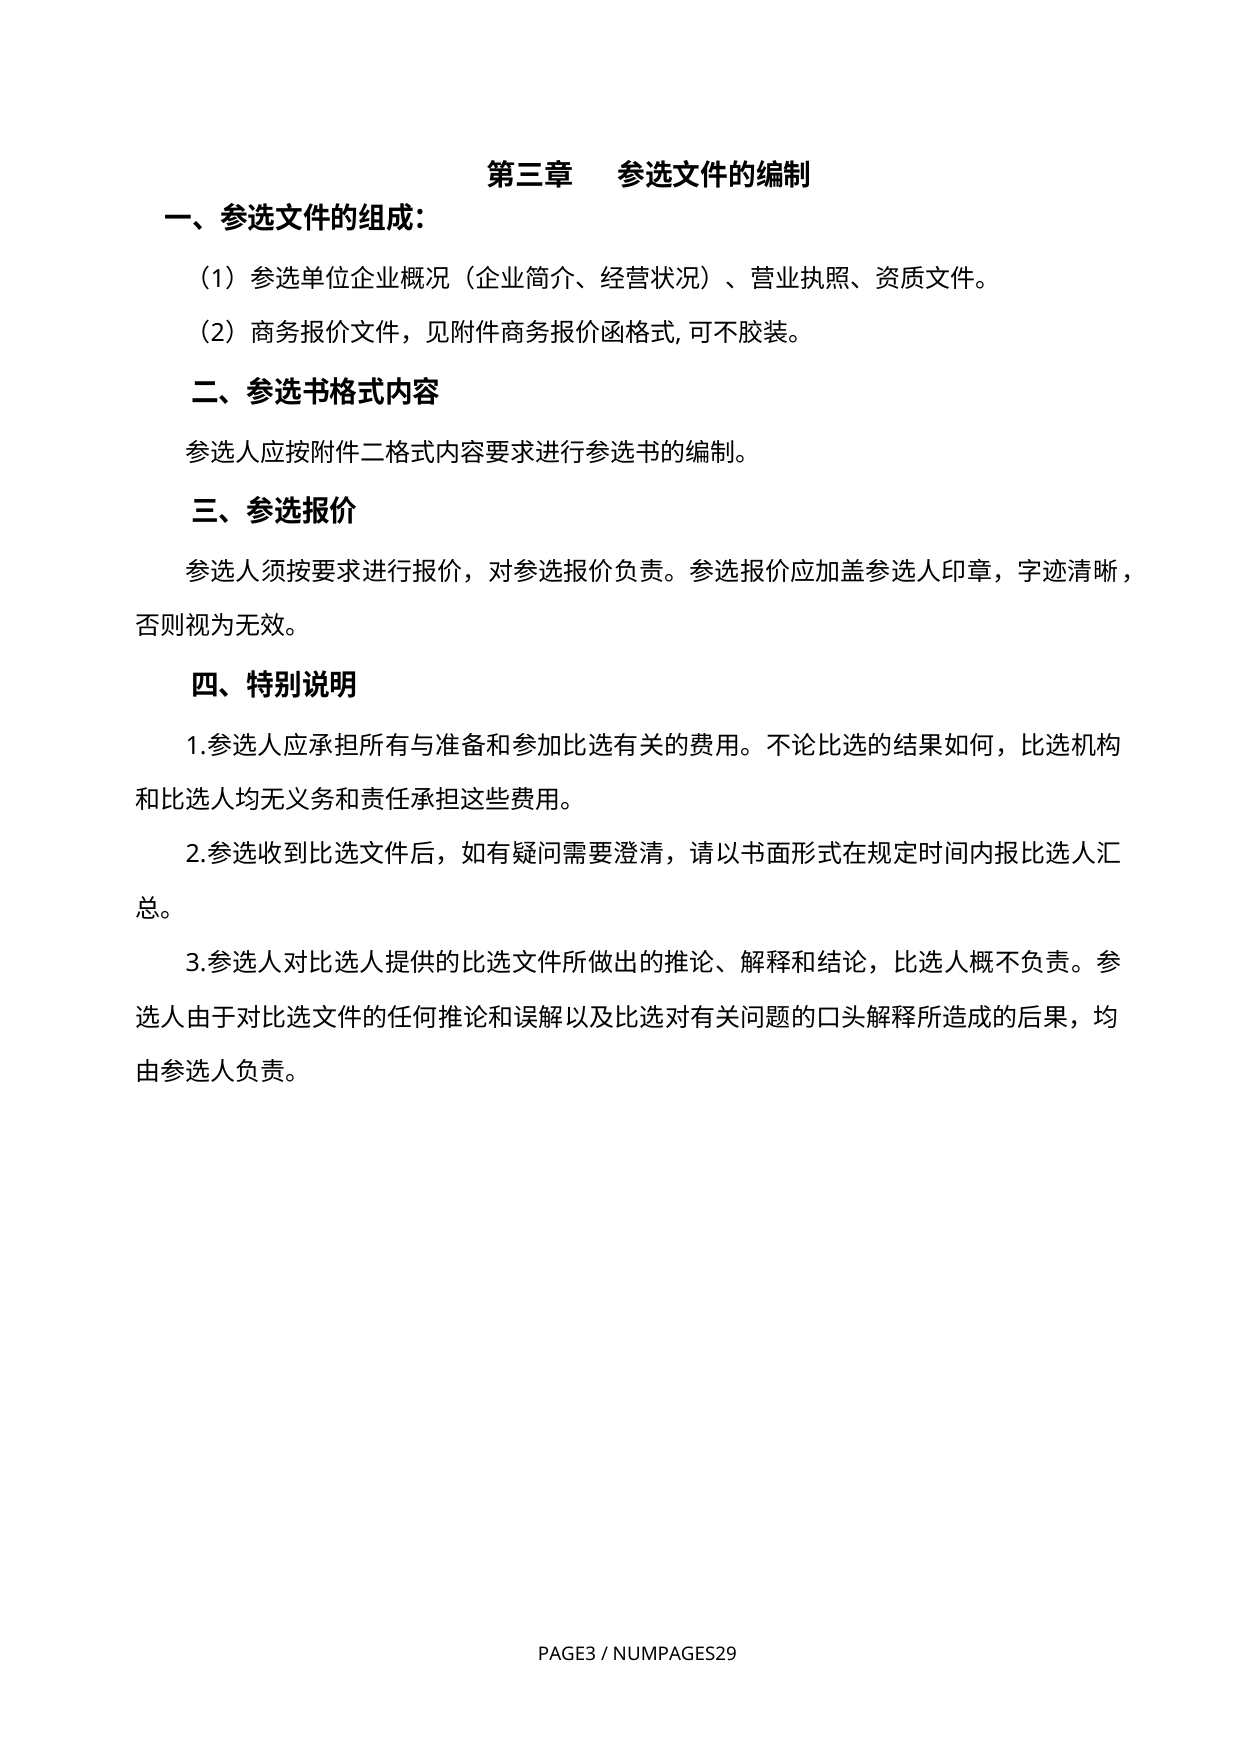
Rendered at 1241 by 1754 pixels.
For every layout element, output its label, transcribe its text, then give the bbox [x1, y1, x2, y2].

text 3.参选人对比选人提供的比选文件所做出的推论、解释和结论，比选人概不负责。参选人由于对比选文件的任何推论和误解以及比选对有关问题的口头解释所造成的后果，均由参选人负责。 [135, 943, 1121, 1088]
text （2）商务报价文件，见附件商务报价函格式, 可不胶装。 [135, 313, 1121, 349]
text （1）参选单位企业概况（企业简介、经营状况）、营业执照、资质文件。 [135, 258, 1121, 294]
text 参选人应按附件二格式内容要求进行参选书的编制。 [135, 432, 1121, 468]
text 三、参选报价 [135, 488, 1134, 530]
subtitle 第三章 参选文件的编制 [486, 156, 1134, 193]
text 参选人须按要求进行报价，对参选报价负责。参选报价应加盖参选人印章，字迹清晰，否则视为无效。 [135, 551, 1121, 642]
text 二、参选书格式内容 [135, 368, 1134, 411]
text 四、特别说明 [135, 662, 1134, 704]
text 2.参选收到比选文件后，如有疑问需要澄清，请以书面形式在规定时间内报比选人汇总。 [135, 834, 1121, 924]
text 一、参选文件的组成： [135, 195, 1134, 237]
text 1.参选人应承担所有与准备和参加比选有关的费用。不论比选的结果如何，比选机构和比选人均无义务和责任承担这些费用。 [135, 725, 1121, 816]
